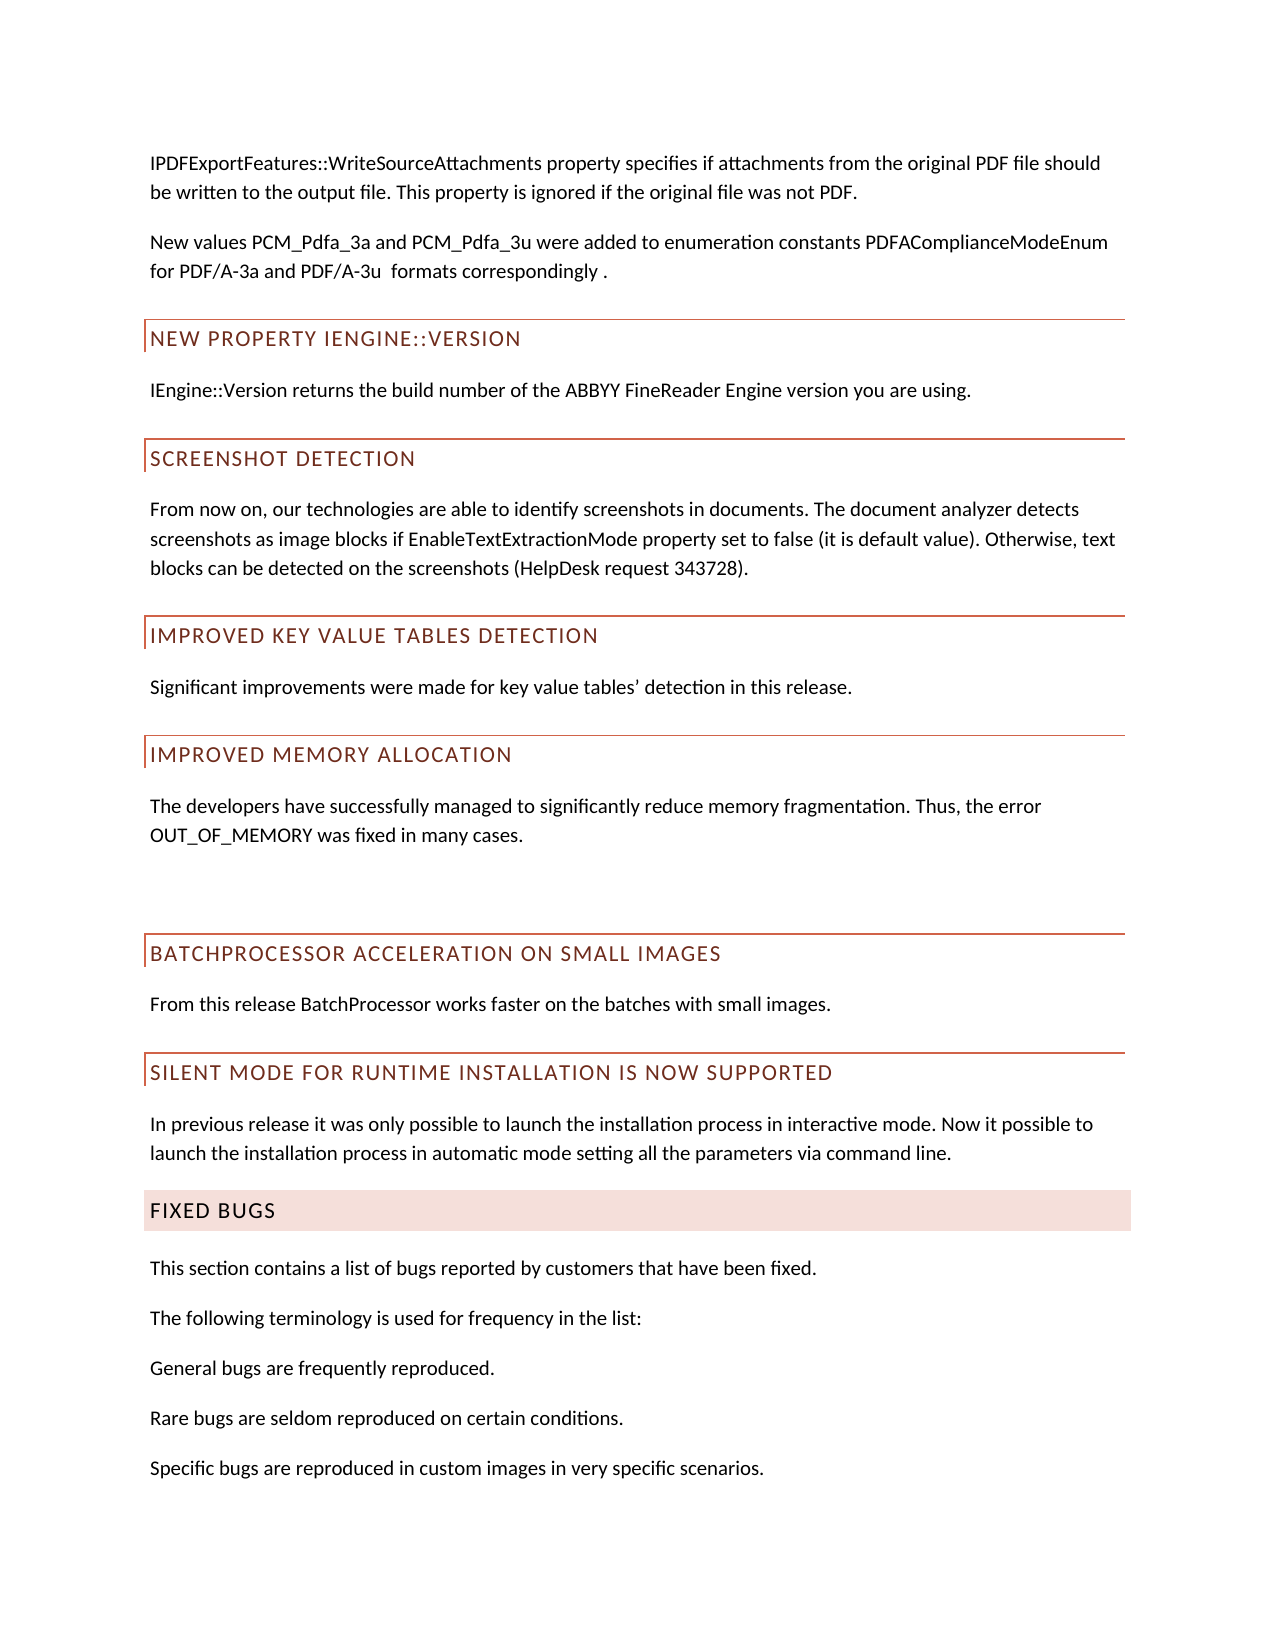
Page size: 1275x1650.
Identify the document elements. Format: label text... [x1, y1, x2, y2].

subtitle New property IEngine::Version [146, 320, 1125, 352]
text IPDFExportFeatures::WriteSourceAttachments property specifies if attachments from the original PDF file should be written to the output file. This property is ignored if the original file was not PDF. [150, 150, 1125, 204]
text New values PCM_Pdfa_3a and PCM_Pdfa_3u were added to enumeration constants PDFAComplianceModeEnum for PDF/A-3a and PDF/A-3u formats correspondingly . [150, 229, 1125, 284]
text Specific bugs are reproduced in custom images in very specific scenarios. [150, 1456, 1125, 1481]
subtitle Screenshot detection [146, 440, 1125, 472]
text Rare bugs are seldom reproduced on certain conditions. [150, 1406, 1125, 1431]
text From now on, our technologies are able to identify screenshots in documents. The document analyzer detects screenshots as image blocks if EnableTextExtractionMode property set to false (it is default value). Otherwise, text blocks can be detected on the screenshots (HelpDesk request 343728). [150, 497, 1125, 580]
text The following terminology is used for frequency in the list: [150, 1306, 1125, 1331]
subtitle Improved key value tables detection [146, 617, 1125, 649]
text This section contains a list of bugs reported by customers that have been fixed. [150, 1256, 1125, 1281]
subtitle Silent mode for runtime installation is now supported [146, 1054, 1125, 1086]
text In previous release it was only possible to launch the installation process in interactive mode. Now it possible to launch the installation process in automatic mode setting all the parameters via command line. [150, 1111, 1125, 1165]
text Significant improvements were made for key value tables’ detection in this release. [150, 674, 1125, 699]
subtitle Fixed Bugs [150, 1196, 1125, 1224]
text From this release BatchProcessor works faster on the batches with small images. [150, 992, 1125, 1017]
subtitle Improved memory allocation [146, 736, 1125, 768]
text IEngine::Version returns the build number of the ABBYY FineReader Engine version you are using. [150, 377, 1125, 403]
text General bugs are frequently reproduced. [150, 1356, 1125, 1381]
text The developers have successfully managed to significantly reduce memory fragmentation. Thus, the error OUT_OF_MEMORY was fixed in many cases. [150, 793, 1125, 848]
subtitle BatchProcessor acceleration on small images [146, 935, 1125, 967]
